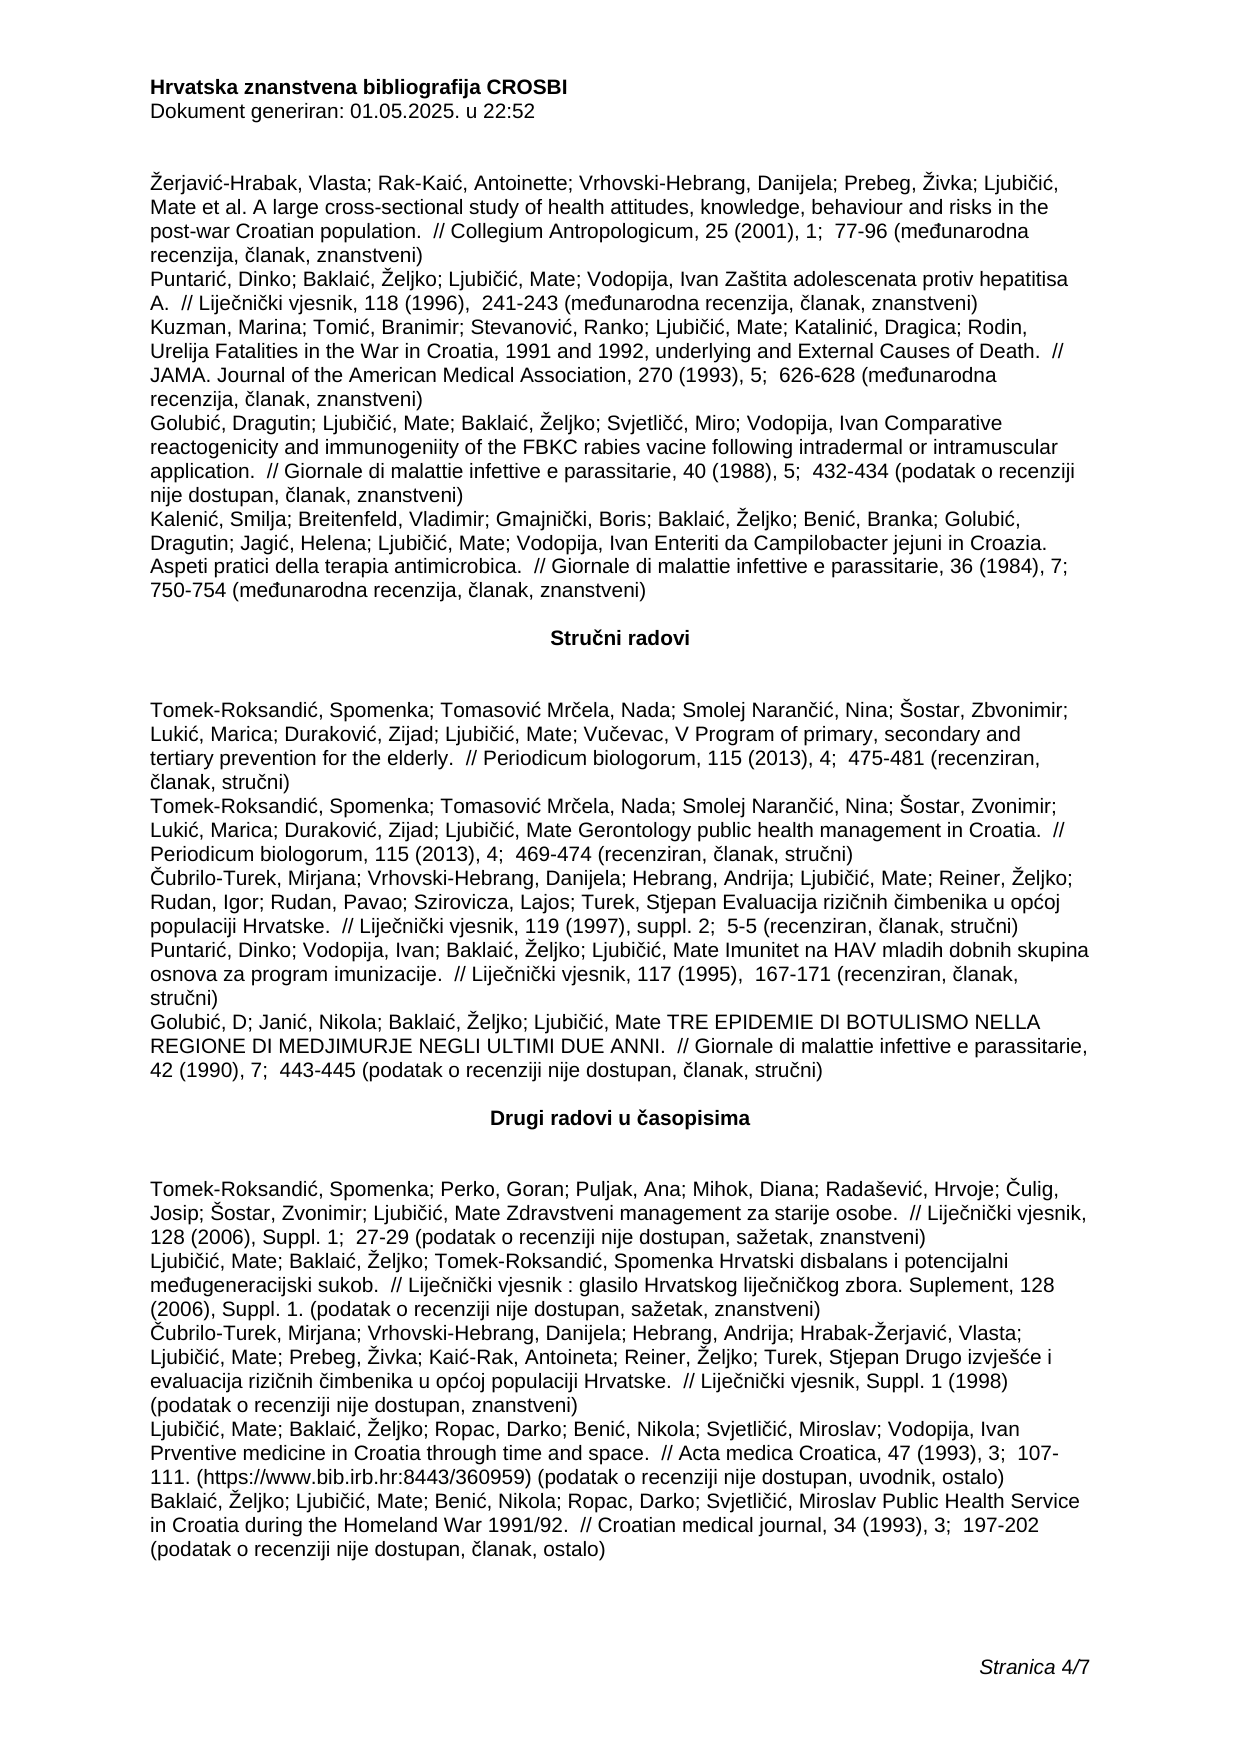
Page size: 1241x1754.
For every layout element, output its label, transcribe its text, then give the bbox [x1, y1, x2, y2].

text Kuzman, Marina; Tomić, Branimir; Stevanović, Ranko; Ljubičić, Mate; Katalinić, Dragica; Rodin, Urelija [150, 315, 1090, 411]
text Baklaić, Željko; Ljubičić, Mate; Benić, Nikola; Ropac, Darko; Svjetličić, Miroslav [150, 1489, 1090, 1561]
text Tomek-Roksandić, Spomenka; Perko, Goran; Puljak, Ana; Mihok, Diana; Radašević, Hrvoje; Čulig, Josip; Šostar, Zvonimir; Ljubičić, Mate [150, 1177, 1090, 1249]
subtitle Drugi radovi u časopisima [150, 1105, 1090, 1129]
text Čubrilo-Turek, Mirjana; Vrhovski-Hebrang, Danijela; Hebrang, Andrija; Hrabak-Žerjavić, Vlasta; Ljubičić, Mate; Prebeg, Živka; Kaić-Rak, Antoineta; Reiner, Željko; Turek, Stjepan [150, 1321, 1090, 1417]
text Tomek-Roksandić, Spomenka; Tomasović Mrčela, Nada; Smolej Narančić, Nina; Šostar, Zbvonimir; Lukić, Marica; Duraković, Zijad; Ljubičić, Mate; Vučevac, V [150, 698, 1090, 794]
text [150, 171, 1090, 267]
text Golubić, Dragutin; Ljubičić, Mate; Baklaić, Željko; Svjetličć, Miro; Vodopija, Ivan [150, 411, 1090, 506]
text Puntarić, Dinko; Baklaić, Željko; Ljubičić, Mate; Vodopija, Ivan [150, 267, 1090, 315]
text Golubić, D; Janić, Nikola; Baklaić, Željko; Ljubičić, Mate [150, 1009, 1090, 1081]
subtitle Stručni radovi [150, 626, 1090, 650]
text Tomek-Roksandić, Spomenka; Tomasović Mrčela, Nada; Smolej Narančić, Nina; Šostar, Zvonimir; Lukić, Marica; Duraković, Zijad; Ljubičić, Mate [150, 794, 1090, 866]
text Kalenić, Smilja; Breitenfeld, Vladimir; Gmajnički, Boris; Baklaić, Željko; Benić, Branka; Golubić, Dragutin; Jagić, Helena; Ljubičić, Mate; Vodopija, Ivan [150, 506, 1090, 602]
text Ljubičić, Mate; Baklaić, Željko; Ropac, Darko; Benić, Nikola; Svjetličić, Miroslav; Vodopija, Ivan [150, 1417, 1090, 1489]
text Čubrilo-Turek, Mirjana; Vrhovski-Hebrang, Danijela; Hebrang, Andrija; Ljubičić, Mate; Reiner, Željko; Rudan, Igor; Rudan, Pavao; Szirovicza, Lajos; Turek, Stjepan [150, 866, 1090, 938]
text Ljubičić, Mate; Baklaić, Željko; Tomek-Roksandić, Spomenka [150, 1249, 1090, 1321]
text Puntarić, Dinko; Vodopija, Ivan; Baklaić, Željko; Ljubičić, Mate [150, 938, 1090, 1009]
